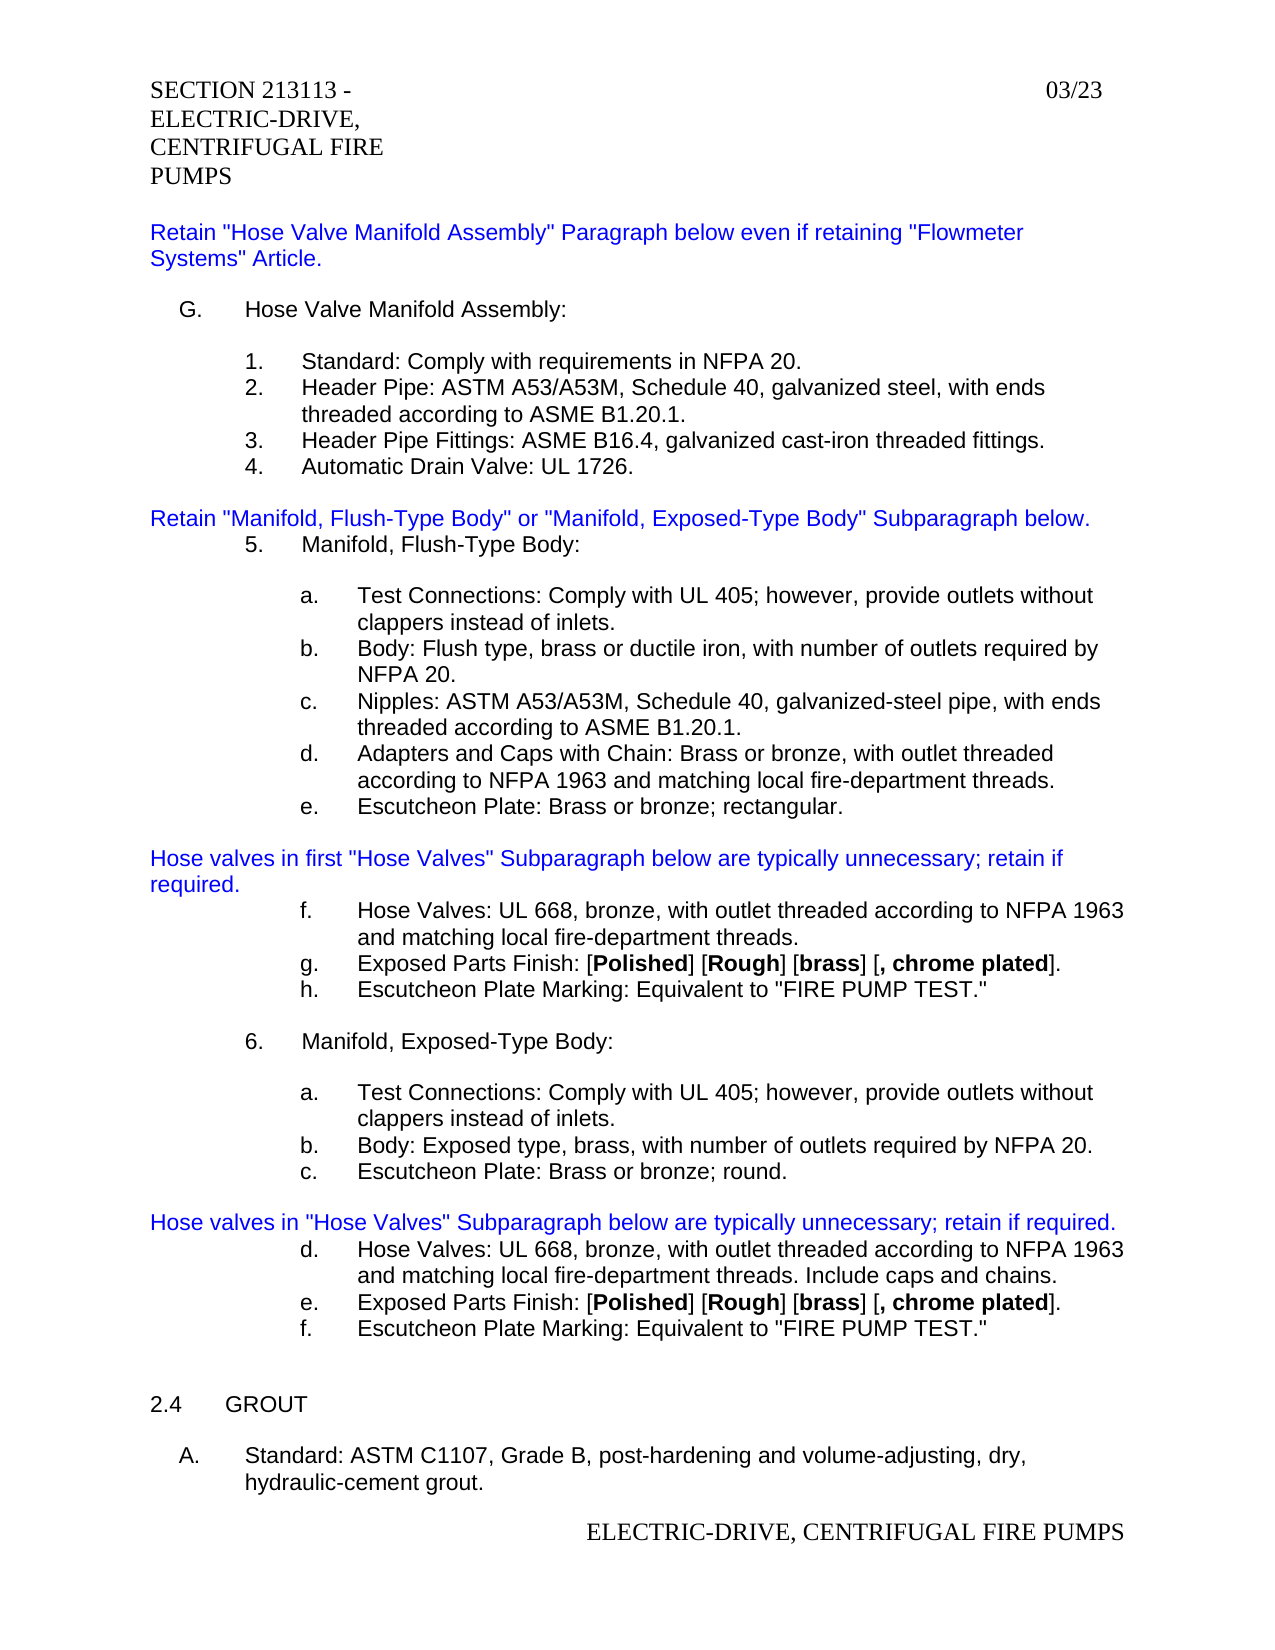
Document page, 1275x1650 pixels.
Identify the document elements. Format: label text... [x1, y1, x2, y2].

text Escutcheon Plate Marking: Equivalent to "FIRE PUMP TEST." [300, 1315, 1125, 1341]
text Hose valves in first "Hose Valves" Subparagraph below are typically unnecessary; retain if required. [150, 844, 1125, 897]
text Manifold, Exposed-Type Body: [244, 1028, 1125, 1054]
text Hose Valves: UL 668, bronze, with outlet threaded according to NFPA 1963 and matching local fire-department threads. Include caps and chains. [300, 1236, 1125, 1288]
text Test Connections: Comply with UL 405; however, provide outlets without clappers instead of inlets. [300, 1079, 1125, 1132]
text Body: Flush type, brass or ductile iron, with number of outlets required by NFPA 20. [300, 635, 1125, 688]
text Header Pipe Fittings: ASME B16.4, galvanized cast-iron threaded fittings. [244, 427, 1125, 453]
text Escutcheon Plate Marking: Equivalent to "FIRE PUMP TEST." [300, 976, 1125, 1003]
text Escutcheon Plate: Brass or bronze; round. [300, 1158, 1125, 1184]
text Retain "Manifold, Flush-Type Body" or "Manifold, Exposed-Type Body" Subparagraph below. [150, 504, 1125, 531]
text Header Pipe: ASTM A53/A53M, Schedule 40, galvanized steel, with ends threaded according to ASME B1.20.1. [244, 374, 1125, 427]
text Adapters and Caps with Chain: Brass or bronze, with outlet threaded according to NFPA 1963 and matching local fire-department threads. [300, 740, 1125, 793]
text Hose Valve Manifold Assembly: [178, 296, 1125, 323]
text Automatic Drain Valve: UL 1726. [244, 453, 1125, 479]
text Retain "Hose Valve Manifold Assembly" Paragraph below even if retaining "Flowmeter Systems" Article. [150, 219, 1125, 271]
text Exposed Parts Finish: [Polished] [Rough] [brass] [, chrome plated]. [300, 1288, 1125, 1315]
text Nipples: ASTM A53/A53M, Schedule 40, galvanized-steel pipe, with ends threaded according to ASME B1.20.1. [300, 688, 1125, 740]
text Hose Valves: UL 668, bronze, with outlet threaded according to NFPA 1963 and matching local fire-department threads. [300, 897, 1125, 950]
text Exposed Parts Finish: [Polished] [Rough] [brass] [, chrome plated]. [300, 950, 1125, 976]
text Body: Exposed type, brass, with number of outlets required by NFPA 20. [300, 1132, 1125, 1158]
text GROUT [150, 1391, 1125, 1417]
text Manifold, Flush-Type Body: [244, 531, 1125, 557]
text Standard: ASTM C1107, Grade B, post-hardening and volume-adjusting, dry, hydraulic-cement grout. [178, 1442, 1125, 1495]
text Standard: Comply with requirements in NFPA 20. [244, 348, 1125, 374]
text Hose valves in "Hose Valves" Subparagraph below are typically unnecessary; retain if required. [150, 1209, 1125, 1236]
text Escutcheon Plate: Brass or bronze; rectangular. [300, 793, 1125, 819]
text Test Connections: Comply with UL 405; however, provide outlets without clappers instead of inlets. [300, 582, 1125, 635]
